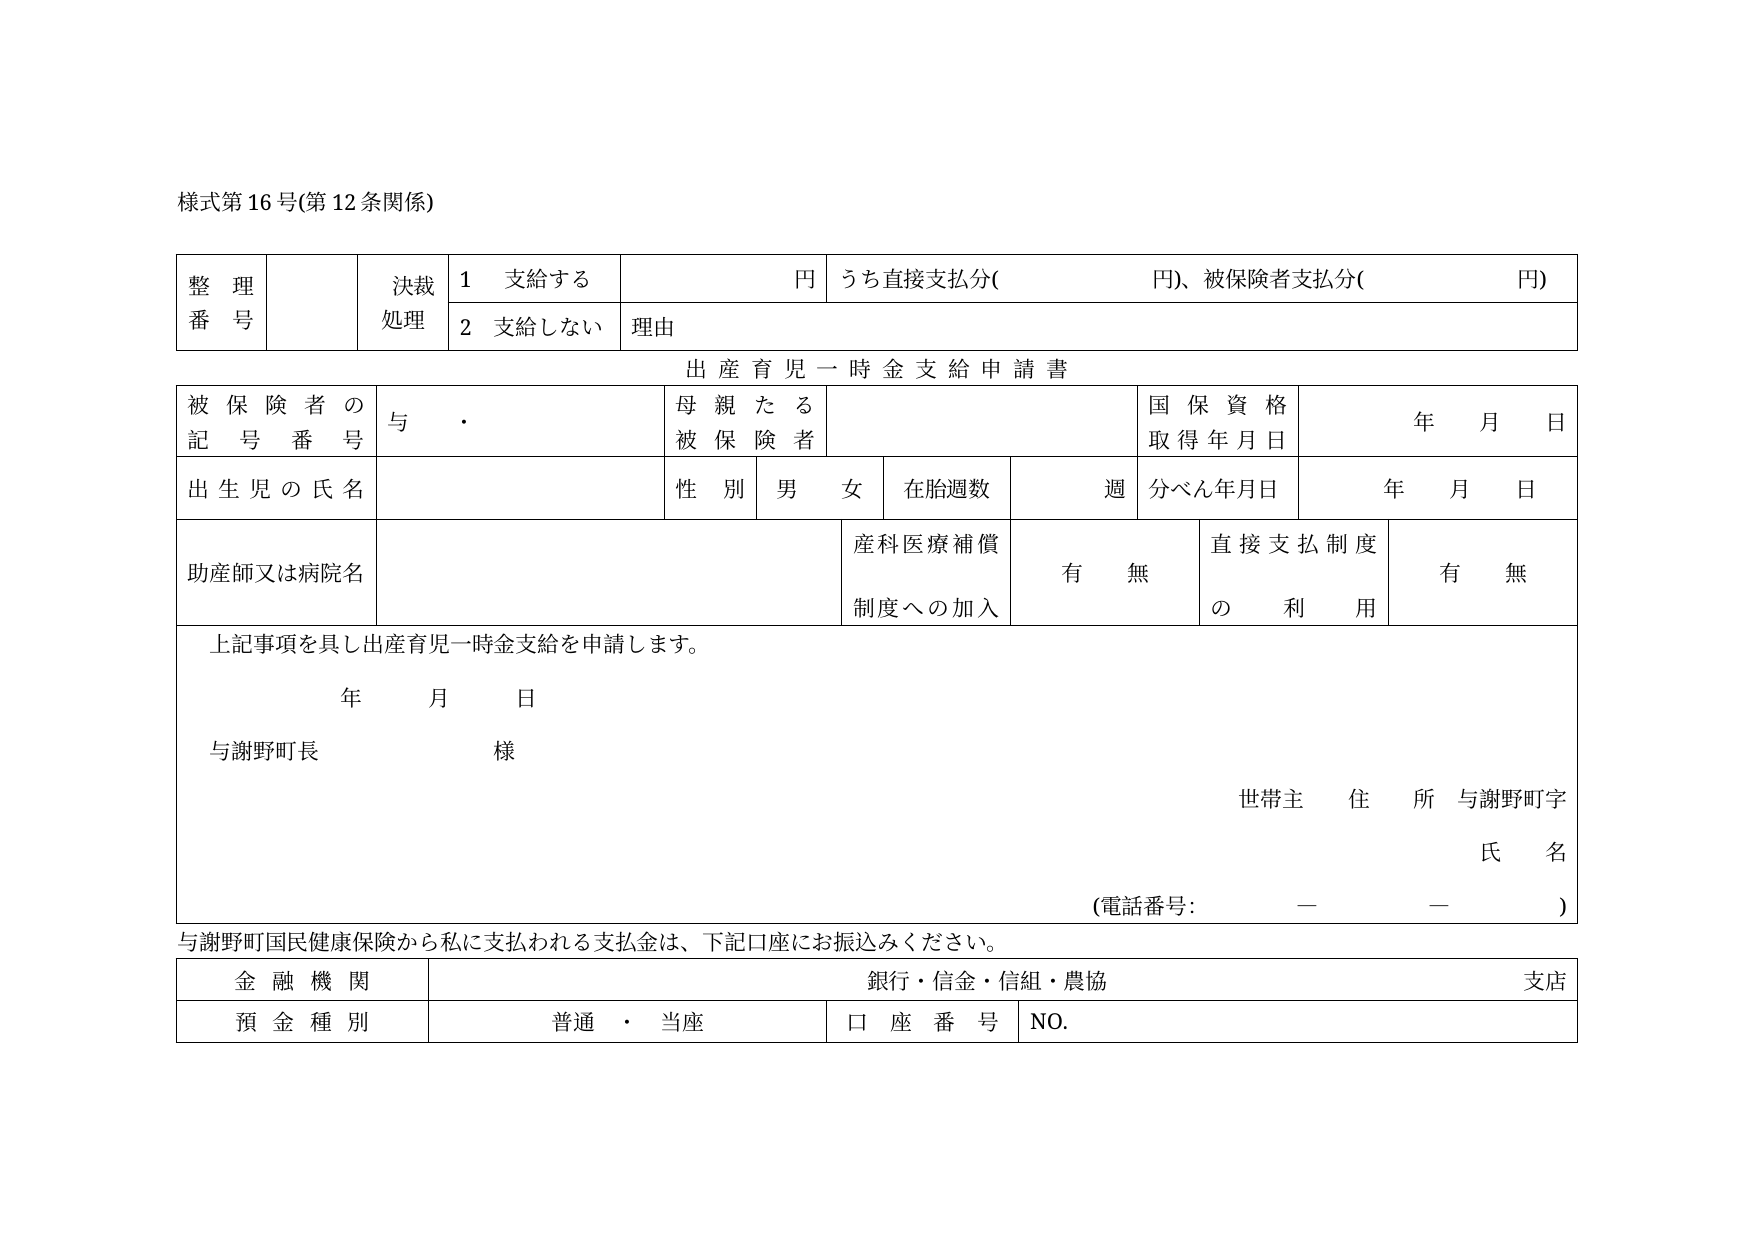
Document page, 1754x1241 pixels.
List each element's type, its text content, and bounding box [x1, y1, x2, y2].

table_header うち直接支払分( 円)、被保険者支払分( 円) [827, 255, 1577, 302]
table_cell 週 [1011, 457, 1137, 519]
table_cell 年 月 日 [1299, 457, 1577, 519]
text 出産育児一時金支給申請書 [177, 351, 1577, 385]
table_cell 在胎週数 [884, 457, 1010, 519]
table_header 1 支給する [449, 255, 620, 302]
table_cell [377, 520, 841, 624]
table_cell 有 無 [1011, 520, 1199, 624]
table_cell NO. [1019, 1001, 1577, 1042]
table_cell 直接支払制度の利用 [1200, 520, 1388, 624]
table_cell 上記事項を具し出産育児一時金支給を申請します。 年 月 日 与謝野町長 様 世帯主 住所 与謝野町字 氏名 (電話番号： ― ― ) [177, 626, 1577, 922]
table_header 円 [621, 255, 826, 302]
table_cell 預金種別 [177, 1001, 428, 1042]
table_cell 男 女 [757, 457, 883, 519]
table_header 銀行・信金・信組・農協 支店 [429, 959, 1577, 1000]
table_header [827, 386, 1137, 456]
table_cell 2 支給しない [449, 303, 620, 349]
text 様式第16号(第12条関係) [177, 184, 1577, 219]
table_cell [377, 457, 664, 519]
table_header 国保資格取得年月日 [1138, 386, 1298, 456]
table_header 決裁処理 [358, 255, 448, 349]
table_cell 産科医療補償制度への加入 [842, 520, 1010, 624]
table_header 整理番号 [177, 255, 266, 349]
table_cell 分べん年月日 [1138, 457, 1298, 519]
table_cell 出生児の氏名 [177, 457, 376, 519]
table_cell 口座番号 [827, 1001, 1018, 1042]
text 与謝野町国民健康保険から私に支払われる支払金は、下記口座にお振込みください。 [177, 924, 1577, 958]
table_cell 理由 [621, 303, 1577, 349]
table_cell 普通 ・ 当座 [429, 1001, 826, 1042]
table_header 年 月 日 [1299, 386, 1577, 456]
table_header 与 ・ [377, 386, 664, 456]
table_header 金融機関 [177, 959, 428, 1000]
table_cell 性別 [665, 457, 756, 519]
table_header 母親たる被保険者 [665, 386, 826, 456]
table_header [267, 255, 357, 349]
table_cell 助産師又は病院名 [177, 520, 376, 624]
table_cell 有 無 [1389, 520, 1577, 624]
table_header 被保険者の記号番号 [177, 386, 376, 456]
